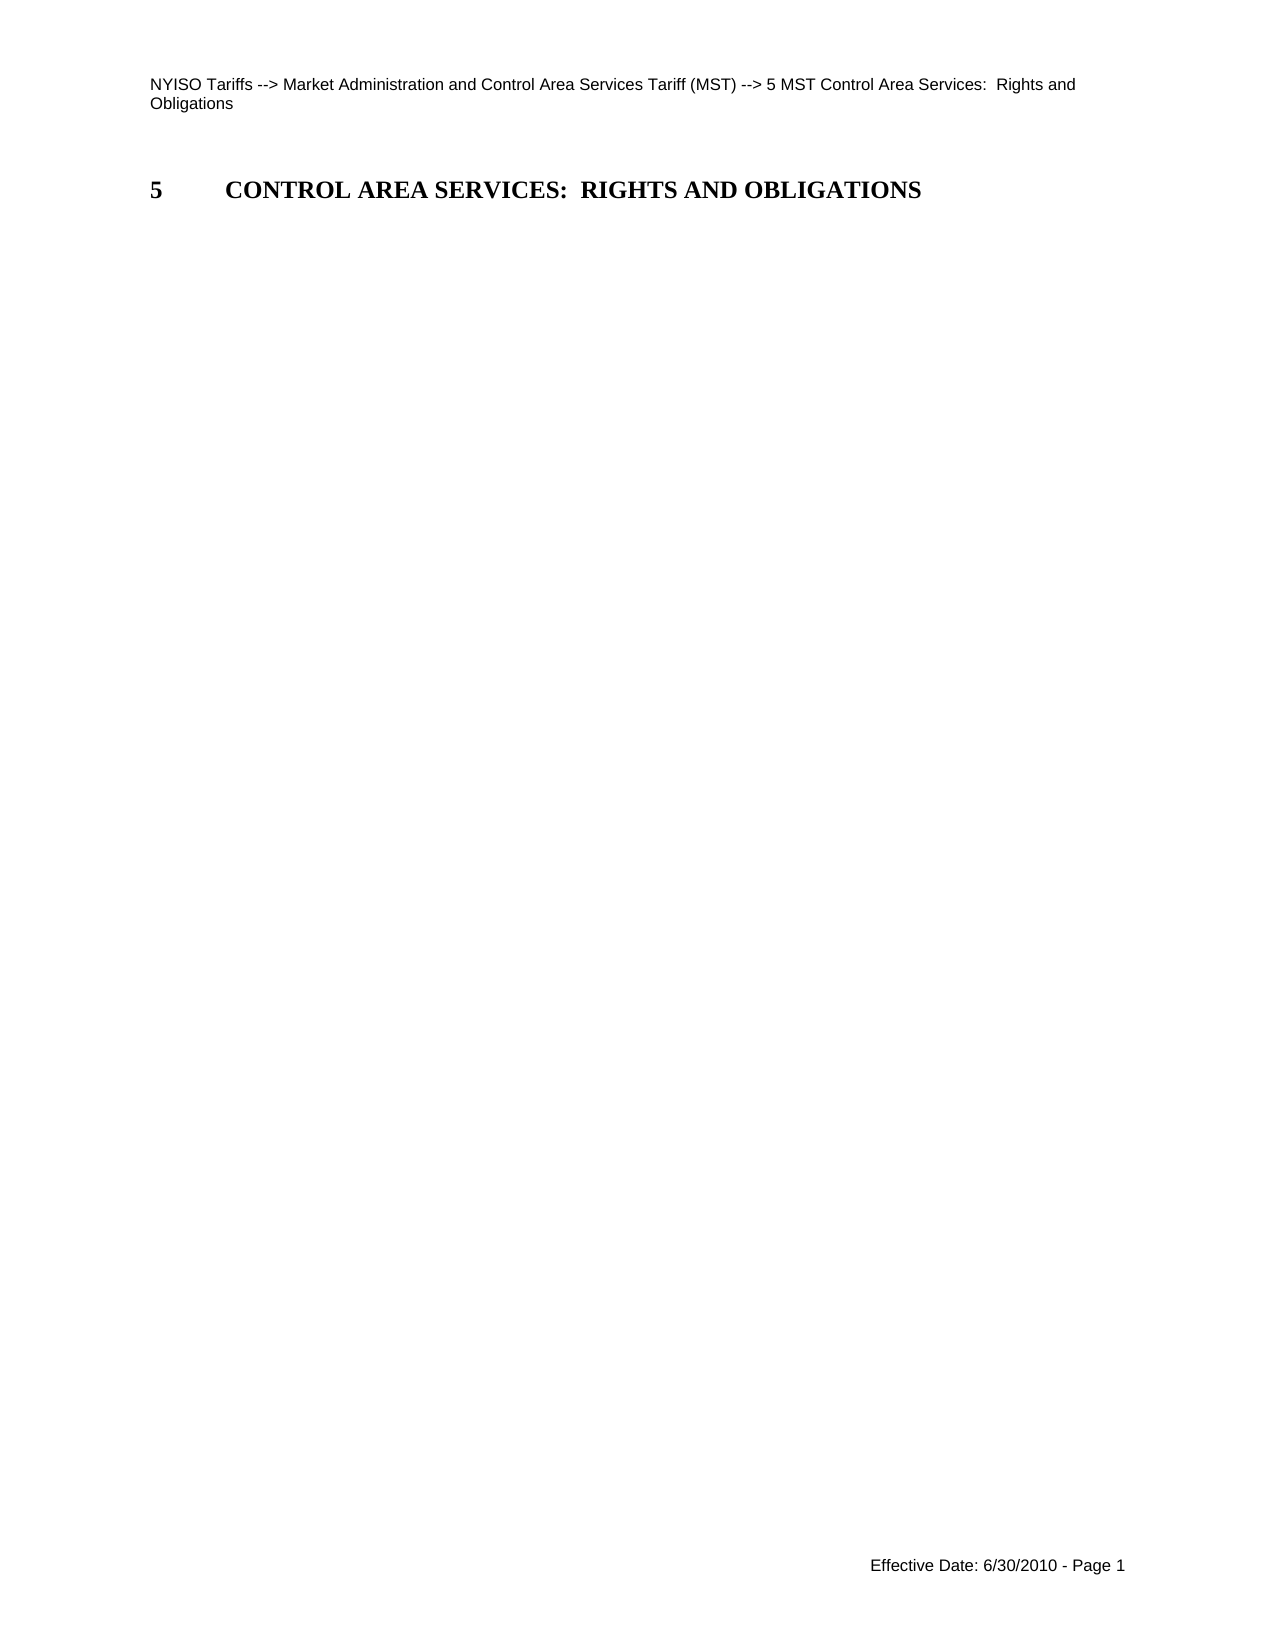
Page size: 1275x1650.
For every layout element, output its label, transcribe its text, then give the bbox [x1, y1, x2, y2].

subtitle 5 CONTROL AREA SERVICES: RIGHTS AND OBLIGATIONS [150, 175, 1125, 204]
